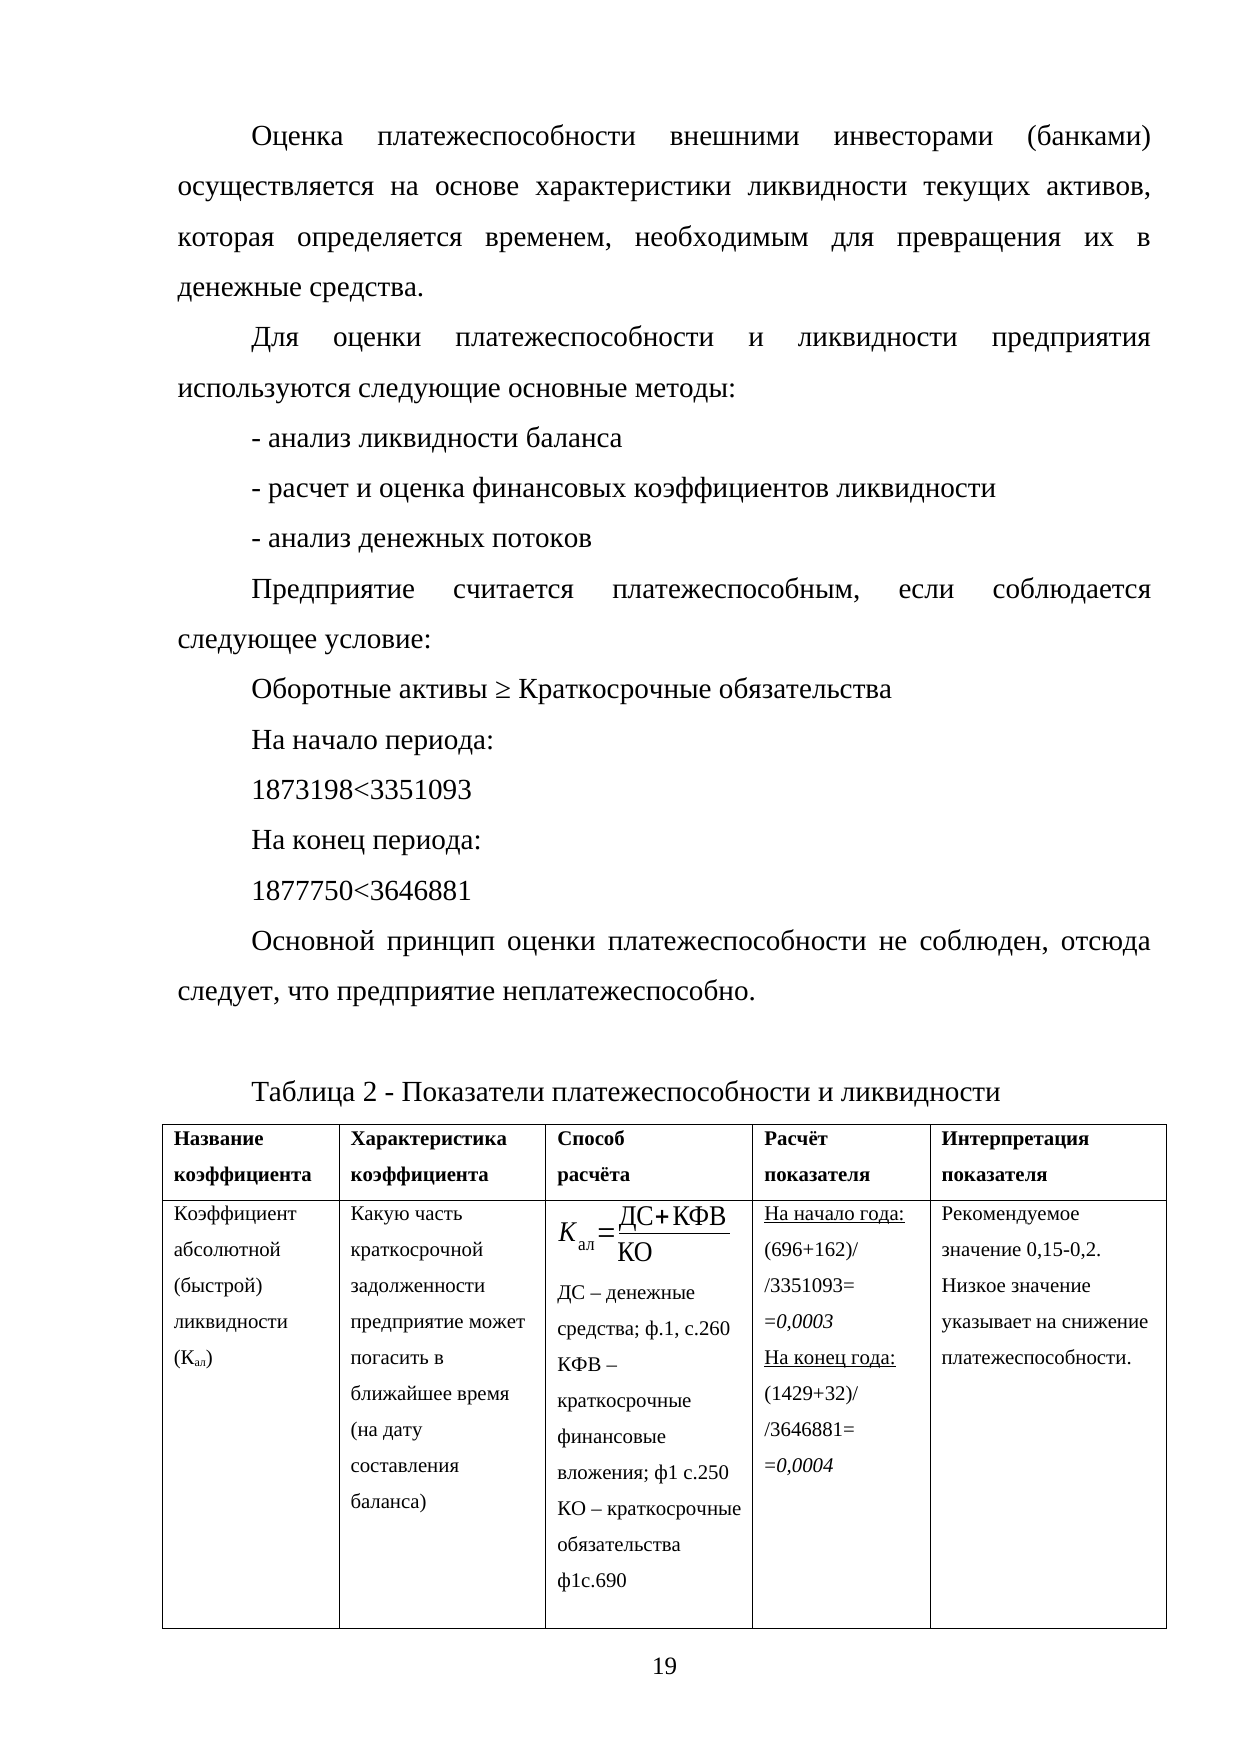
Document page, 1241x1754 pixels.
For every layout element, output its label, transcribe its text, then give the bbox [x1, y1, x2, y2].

text 1873198<3351093 [177, 772, 1152, 806]
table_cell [163, 1201, 339, 1628]
table_header Способ расчёта [546, 1125, 752, 1200]
table_header Расчёт показателя [753, 1125, 930, 1200]
table_header Характеристика коэффициента [340, 1125, 545, 1200]
table_header Интерпретация показателя [931, 1125, 1166, 1200]
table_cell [753, 1201, 930, 1628]
text Оценка платежеспособности внешними инвесторами (банками) осуществляется на основе характеристики ликвидности текущих активов, которая определяется временем, необходимым для превращения их в денежные средства. [177, 118, 1152, 303]
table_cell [340, 1201, 545, 1628]
text На конец периода: [177, 822, 1152, 856]
text 1877750<3646881 [177, 873, 1152, 906]
text Для оценки платежеспособности и ликвидности предприятия используются следующие основные методы: [177, 319, 1152, 403]
text - анализ денежных потоков [177, 521, 1152, 554]
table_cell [546, 1201, 752, 1628]
text Основной принцип оценки платежеспособности не соблюден, отсюда следует, что предприятие неплатежеспособно. [177, 923, 1152, 1007]
text На начало периода: [177, 722, 1152, 755]
text - анализ ликвидности баланса [177, 420, 1152, 453]
table_header Название коэффициента [163, 1125, 339, 1200]
text Таблица 2 - Показатели платежеспособности и ликвидности [177, 1074, 1152, 1108]
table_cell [931, 1201, 1166, 1628]
text Предприятие считается платежеспособным, если соблюдается следующее условие: [177, 571, 1152, 655]
text Оборотные активы ≥ Краткосрочные обязательства [177, 672, 1152, 705]
text - расчет и оценка финансовых коэффициентов ликвидности [177, 470, 1152, 504]
